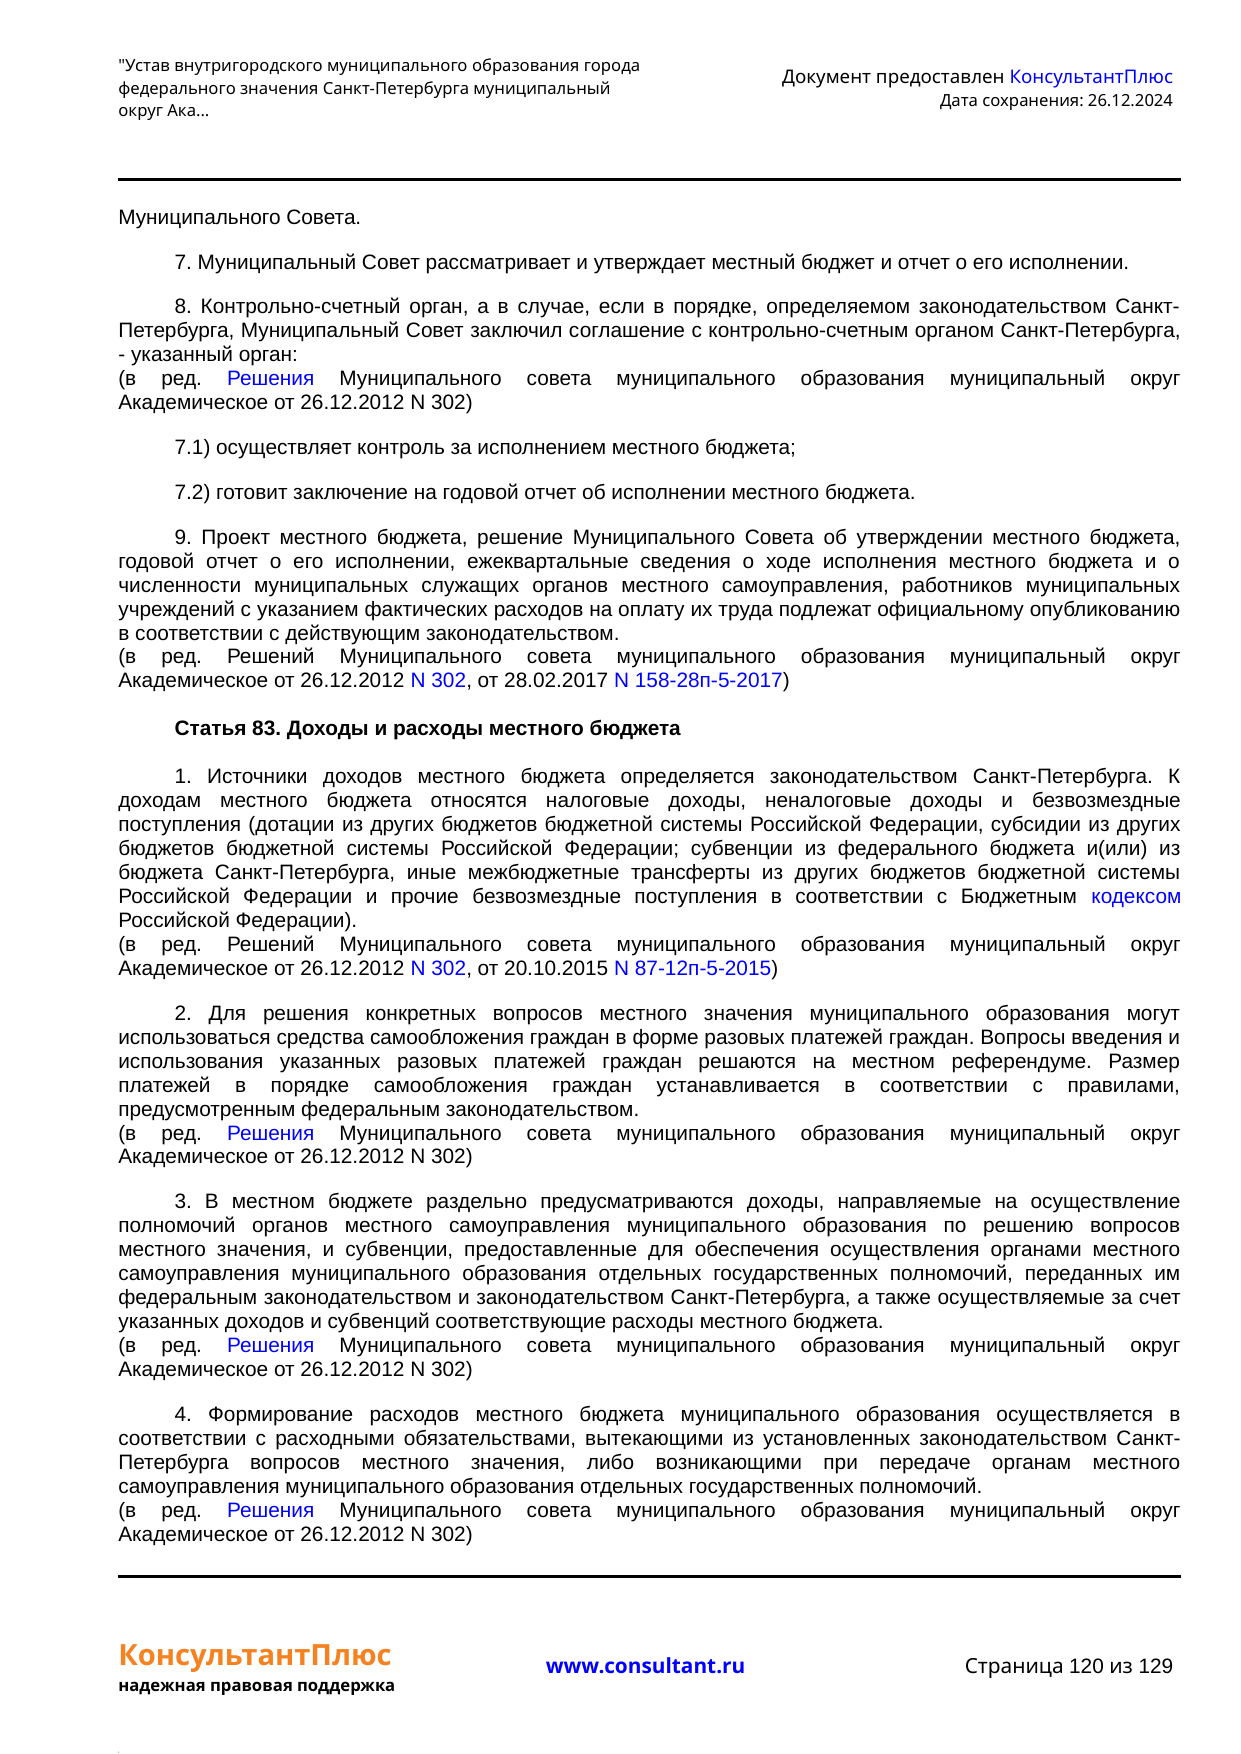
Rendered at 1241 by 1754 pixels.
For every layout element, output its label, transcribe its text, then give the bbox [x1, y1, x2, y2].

text 7.1) осуществляет контроль за исполнением местного бюджета; [118, 435, 1181, 459]
text 2. Для решения конкретных вопросов местного значения муниципального образования могут использоваться средства самообложения граждан в форме разовых платежей граждан. Вопросы введения и использования указанных разовых платежей граждан решаются на местном референдуме. Размер платежей в порядке самообложения граждан устанавливается в соответствии с правилами, предусмотренным федеральным законодательством. [118, 1001, 1181, 1120]
text 8. Контрольно-счетный орган, а в случае, если в порядке, определяемом законодательством Санкт-Петербурга, Муниципальный Совет заключил соглашение с контрольно-счетным органом Санкт-Петербурга, - указанный орган: [118, 294, 1181, 366]
text (в ред. Решения Муниципального совета муниципального образования муниципальный округ Академическое от 26.12.2012 N 302) [118, 366, 1181, 414]
text 4. Формирование расходов местного бюджета муниципального образования осуществляется в соответствии с расходными обязательствами, вытекающими из установленных законодательством Санкт-Петербурга вопросов местного значения, либо возникающими при передаче органам местного самоуправления муниципального образования отдельных государственных полномочий. [118, 1402, 1181, 1497]
text 3. В местном бюджете раздельно предусматриваются доходы, направляемые на осуществление полномочий органов местного самоуправления муниципального образования по решению вопросов местного значения, и субвенции, предоставленные для обеспечения осуществления органами местного самоуправления муниципального образования отдельных государственных полномочий, переданных им федеральным законодательством и законодательством Санкт-Петербурга, а также осуществляемые за счет указанных доходов и субвенций соответствующие расходы местного бюджета. [118, 1189, 1181, 1333]
text 7. Муниципальный Совет рассматривает и утверждает местный бюджет и отчет о его исполнении. [118, 249, 1181, 273]
text (в ред. Решения Муниципального совета муниципального образования муниципальный округ Академическое от 26.12.2012 N 302) [118, 1333, 1181, 1381]
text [118, 205, 1181, 229]
text 9. Проект местного бюджета, решение Муниципального Совета об утверждении местного бюджета, годовой отчет о его исполнении, ежеквартальные сведения о ходе исполнения местного бюджета и о численности муниципальных служащих органов местного самоуправления, работников муниципальных учреждений с указанием фактических расходов на оплату их труда подлежат официальному опубликованию в соответствии с действующим законодательством. [118, 524, 1181, 644]
text (в ред. Решения Муниципального совета муниципального образования муниципальный округ Академическое от 26.12.2012 N 302) [118, 1497, 1181, 1545]
text 1. Источники доходов местного бюджета определяется законодательством Санкт-Петербурга. К доходам местного бюджета относятся налоговые доходы, неналоговые доходы и безвозмездные поступления (дотации из других бюджетов бюджетной системы Российской Федерации, субсидии из других бюджетов бюджетной системы Российской Федерации; субвенции из федерального бюджета и(или) из бюджета Санкт-Петербурга, иные межбюджетные трансферты из других бюджетов бюджетной системы Российской Федерации и прочие безвозмездные поступления в соответствии с Бюджетным кодексом Российской Федерации). [118, 764, 1181, 932]
title Статья 83. Доходы и расходы местного бюджета [118, 716, 1181, 740]
text 7.2) готовит заключение на годовой отчет об исполнении местного бюджета. [118, 480, 1181, 504]
text (в ред. Решений Муниципального совета муниципального образования муниципальный округ Академическое от 26.12.2012 N 302, от 20.10.2015 N 87-12п-5-2015) [118, 932, 1181, 980]
text (в ред. Решения Муниципального совета муниципального образования муниципальный округ Академическое от 26.12.2012 N 302) [118, 1120, 1181, 1168]
text (в ред. Решений Муниципального совета муниципального образования муниципальный округ Академическое от 26.12.2012 N 302, от 28.02.2017 N 158-28п-5-2017) [118, 644, 1181, 692]
